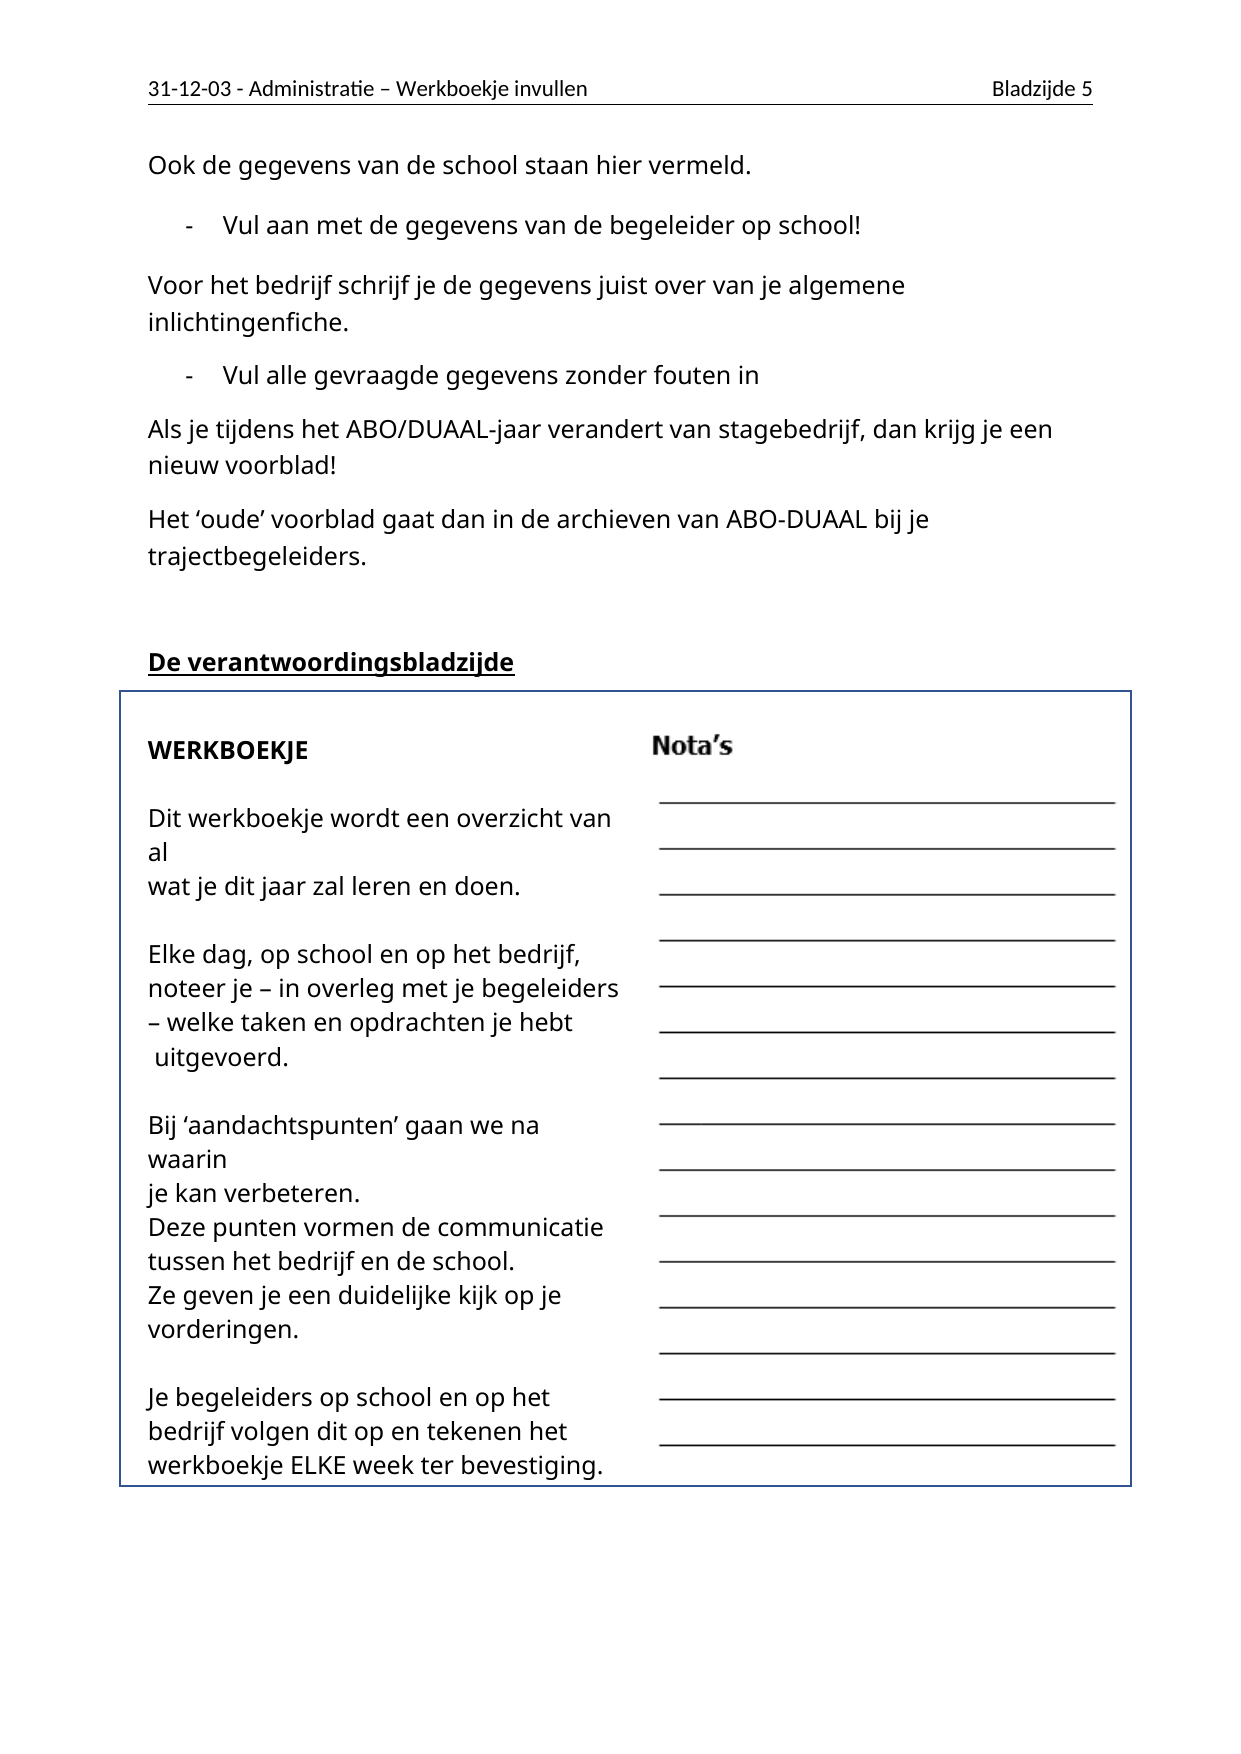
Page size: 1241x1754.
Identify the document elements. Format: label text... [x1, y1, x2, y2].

text Je begeleiders op school en op het [148, 1380, 642, 1414]
text Dit werkboekje wordt een overzicht van al [148, 801, 642, 869]
text je kan verbeteren. [148, 1175, 642, 1209]
text Als je tijdens het ABO/DUAAL-jaar verandert van stagebedrijf, dan krijg je een nieuw voorblad! [148, 411, 1093, 482]
text bedrijf volgen dit op en tekenen het [148, 1414, 642, 1448]
list Vul alle gevraagde gegevens zonder fouten in [185, 358, 1093, 392]
text Bij ‘aandachtspunten’ gaan we na waarin [148, 1107, 642, 1175]
text wat je dit jaar zal leren en doen. [148, 869, 642, 903]
text uitgevoerd. [148, 1039, 642, 1073]
text Ze geven je een duidelijke kijk op je [148, 1278, 642, 1312]
text De verantwoordingsbladzijde [148, 645, 1093, 679]
text Het ‘oude’ voorblad gaat dan in de archieven van ABO-DUAAL bij je trajectbegeleiders. [148, 501, 1093, 572]
text Elke dag, op school en op het bedrijf, [148, 937, 642, 971]
text Ook de gegevens van de school staan hier vermeld. [148, 148, 1093, 182]
text Voor het bedrijf schrijf je de gegevens juist over van je algemene inlichtingenfiche. [148, 268, 1093, 338]
text Deze punten vormen de communicatie [148, 1209, 642, 1243]
text WERKBOEKJE [148, 733, 642, 767]
text – welke taken en opdrachten je hebt [148, 1005, 642, 1039]
list Vul aan met de gegevens van de begeleider op school! [185, 208, 1093, 242]
picture [642, 720, 1127, 1467]
text noteer je – in overleg met je begeleiders [148, 971, 642, 1005]
text vorderingen. [148, 1312, 642, 1346]
text werkboekje ELKE week ter bevestiging. [148, 1448, 1093, 1482]
text tussen het bedrijf en de school. [148, 1243, 642, 1278]
